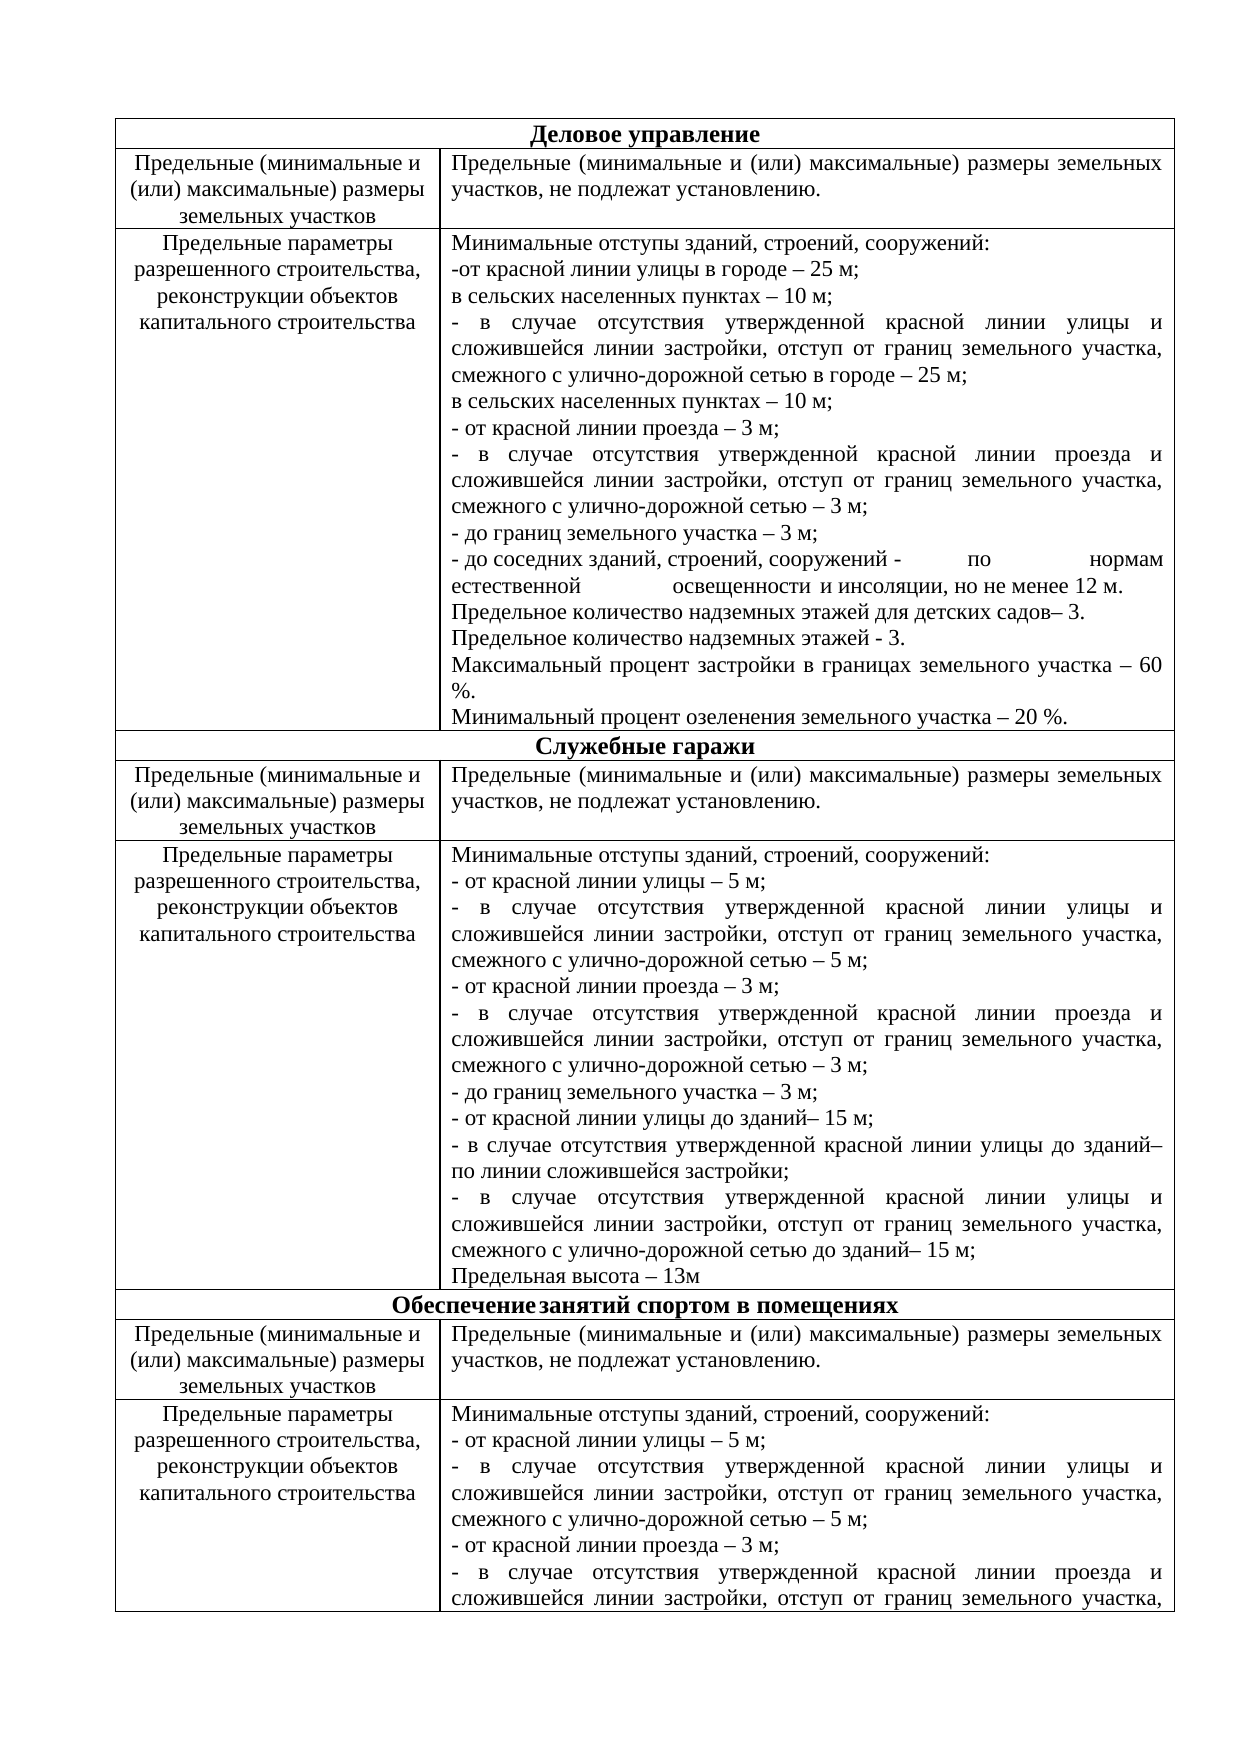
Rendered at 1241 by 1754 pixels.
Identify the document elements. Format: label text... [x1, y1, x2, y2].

table_cell Предельные (минимальные и (или) максимальные) размеры земельных участков [116, 149, 439, 228]
table_cell Минимальные отступы зданий, строений, сооружений: - от красной линии улицы – 5 м; - в случае отсутствия утвержденной красной линии улицы и сложившейся линии застройки, отступ от границ земельного участка, смежного с улично-дорожной сетью – 5 м; - от красной линии проезда – 3 м; - в случае отсутствия утвержденной красной линии проезда и сложившейся линии застройки, отступ от границ земельного участка, смежного с улично-дорожной сетью – 3 м; - до границ земельного участка – 3 м; - от красной линии улицы до зданий– 15 м; - в случае отсутствия утвержденной красной линии улицы до зданий– по линии сложившейся застройки; - в случае отсутствия утвержденной красной линии улицы и сложившейся линии застройки, отступ от границ земельного участка, смежного с улично-дорожной сетью до зданий– 15 м; Предельная высота – 13м [441, 841, 1174, 1289]
table_cell Минимальные отступы зданий, строений, сооружений: -от красной линии улицы в городе – 25 м; в сельских населенных пунктах – 10 м; - в случае отсутствия утвержденной красной линии улицы и сложившейся линии застройки, отступ от границ земельного участка, смежного с улично-дорожной сетью в городе – 25 м; в сельских населенных пунктах – 10 м; - от красной линии проезда – 3 м; - в случае отсутствия утвержденной красной линии проезда и сложившейся линии застройки, отступ от границ земельного участка, смежного с улично-дорожной сетью – 3 м; - до границ земельного участка – 3 м; - до соседних зданий, строений, сооружений - по нормам естественной освещенности и инсоляции, но не менее 12 м. Предельное количество надземных этажей для детских садов– 3. Предельное количество надземных этажей - 3. Максимальный процент застройки в границах земельного участка – 60 %. Минимальный процент озеленения земельного участка – 20 %. [441, 229, 1174, 730]
table_cell Предельные (минимальные и (или) максимальные) размеры земельных участков [116, 1320, 439, 1399]
table_cell Предельные (минимальные и (или) максимальные) размеры земельных участков, не подлежат установлению. [441, 761, 1174, 840]
table_cell Обеспечение занятий спортом в помещениях [116, 1290, 1174, 1318]
table_cell Предельные (минимальные и (или) максимальные) размеры земельных участков, не подлежат установлению. [441, 1320, 1174, 1399]
table_cell Предельные параметры разрешенного строительства, реконструкции объектов капитального строительства [116, 841, 439, 1289]
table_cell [441, 1400, 1174, 1611]
table_cell Предельные (минимальные и (или) максимальные) размеры земельных участков [116, 761, 439, 840]
table_cell Служебные гаражи [116, 731, 1174, 759]
table_cell Предельные параметры разрешенного строительства, реконструкции объектов капитального строительства [116, 229, 439, 730]
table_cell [116, 1400, 439, 1611]
table_cell Деловое управление [116, 119, 1174, 148]
table_cell Предельные (минимальные и (или) максимальные) размеры земельных участков, не подлежат установлению. [441, 149, 1174, 228]
